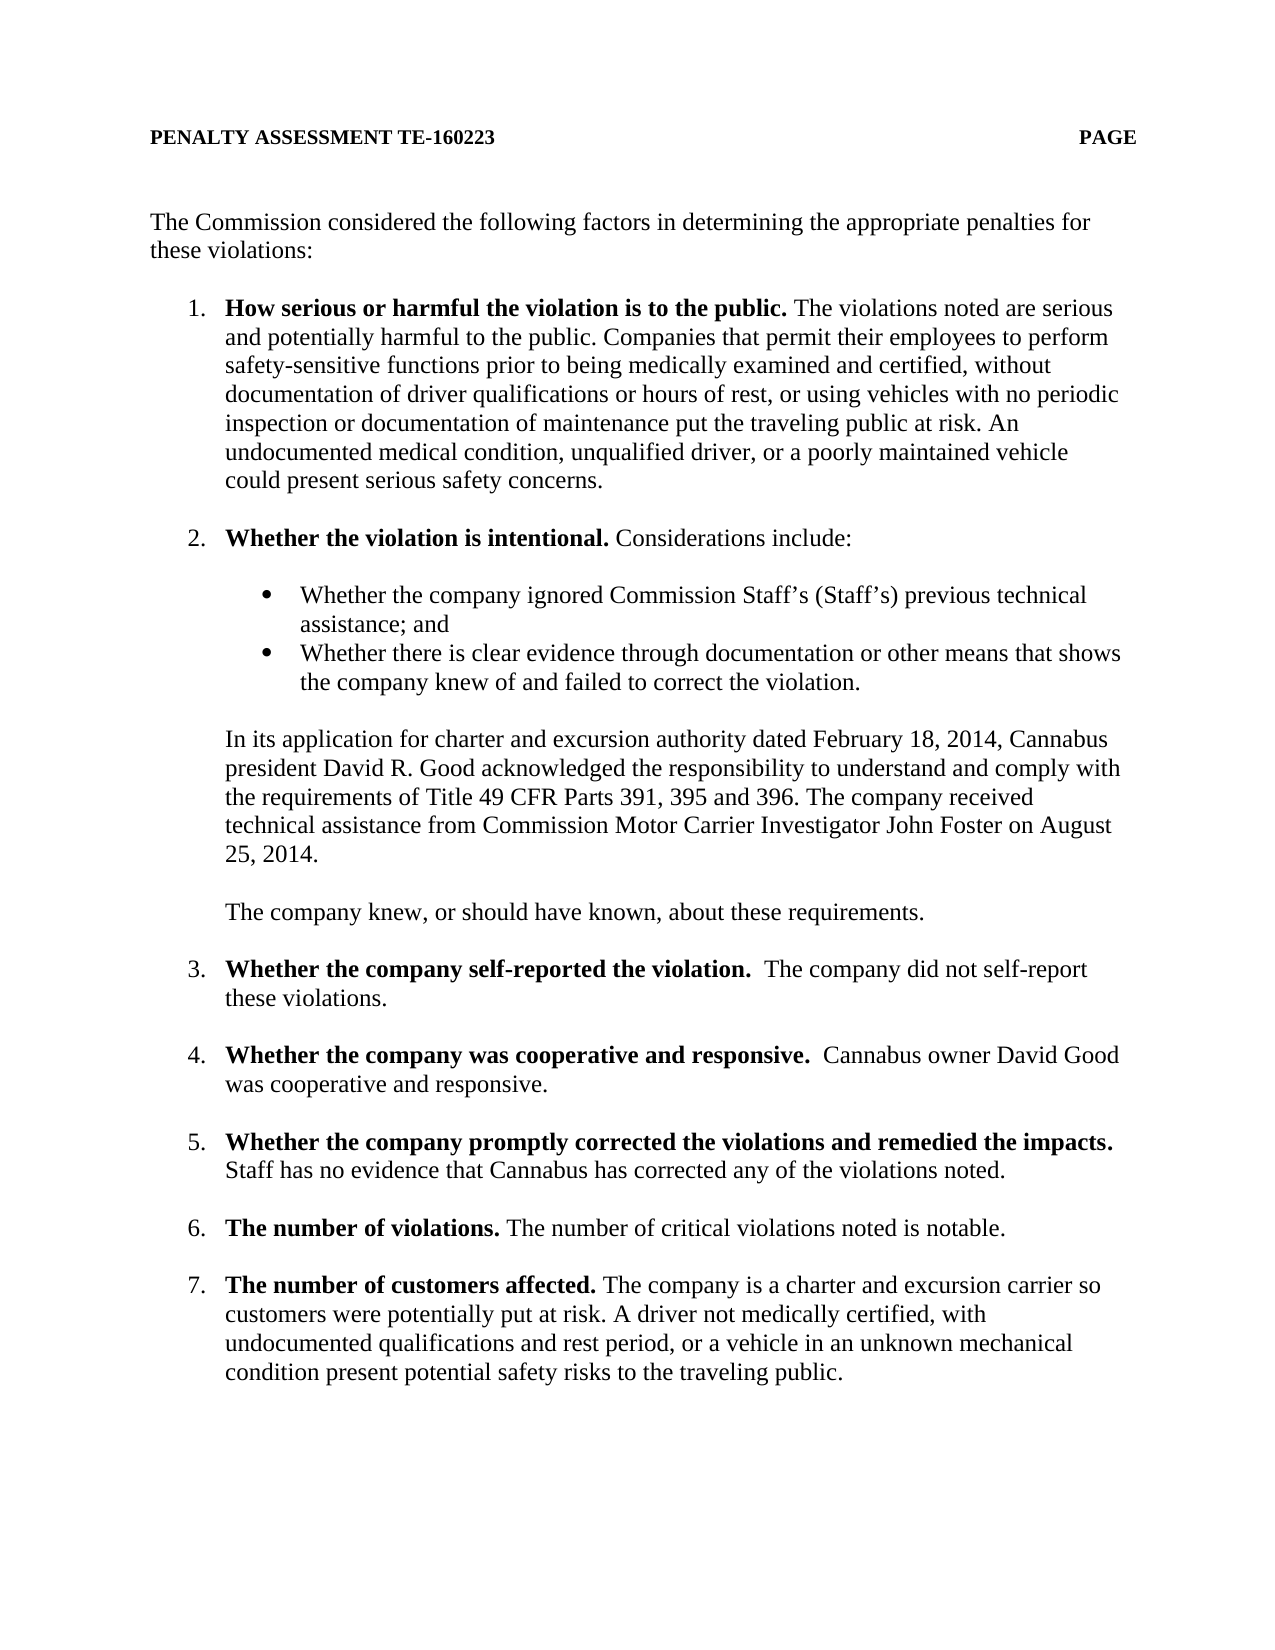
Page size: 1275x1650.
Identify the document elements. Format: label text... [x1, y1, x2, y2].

text The company knew, or should have known, about these requirements. [225, 897, 1125, 925]
text The Commission considered the following factors in determining the appropriate penalties for these violations: [150, 207, 1125, 264]
list Whether the company ignored Commission Staff’s (Staff’s) previous technical assistance; and [262, 580, 1125, 638]
list Whether the company self-reported the violation. The company did not self-report these violations. [187, 954, 1125, 1012]
list Whether there is clear evidence through documentation or other means that shows the company knew of and failed to correct the violation. [262, 638, 1125, 695]
list How serious or harmful the violation is to the public. The violations noted are serious and potentially harmful to the public. Companies that permit their employees to perform safety-sensitive functions prior to being medically examined and certified, without documentation of driver qualifications or hours of rest, or using vehicles with no periodic inspection or documentation of maintenance put the traveling public at risk. An undocumented medical condition, unqualified driver, or a poorly maintained vehicle could present serious safety concerns. [187, 293, 1125, 494]
list Whether the violation is intentional. Considerations include: [187, 523, 1125, 552]
list Whether the company promptly corrected the violations and remedied the impacts. Staff has no evidence that Cannabus has corrected any of the violations noted. [187, 1127, 1125, 1184]
list The number of violations. The number of critical violations noted is notable. [187, 1213, 1125, 1242]
list The number of customers affected. The company is a charter and excursion carrier so customers were potentially put at risk. A driver not medically certified, with undocumented qualifications and rest period, or a vehicle in an unknown mechanical condition present potential safety risks to the traveling public. [187, 1270, 1125, 1385]
text In its application for charter and excursion authority dated February 18, 2014, Cannabus president David R. Good acknowledged the responsibility to understand and comply with the requirements of Title 49 CFR Parts 391, 395 and 396. The company received technical assistance from Commission Motor Carrier Investigator John Foster on August 25, 2014. [225, 724, 1125, 868]
list Whether the company was cooperative and responsive. Cannabus owner David Good was cooperative and responsive. [187, 1040, 1125, 1098]
